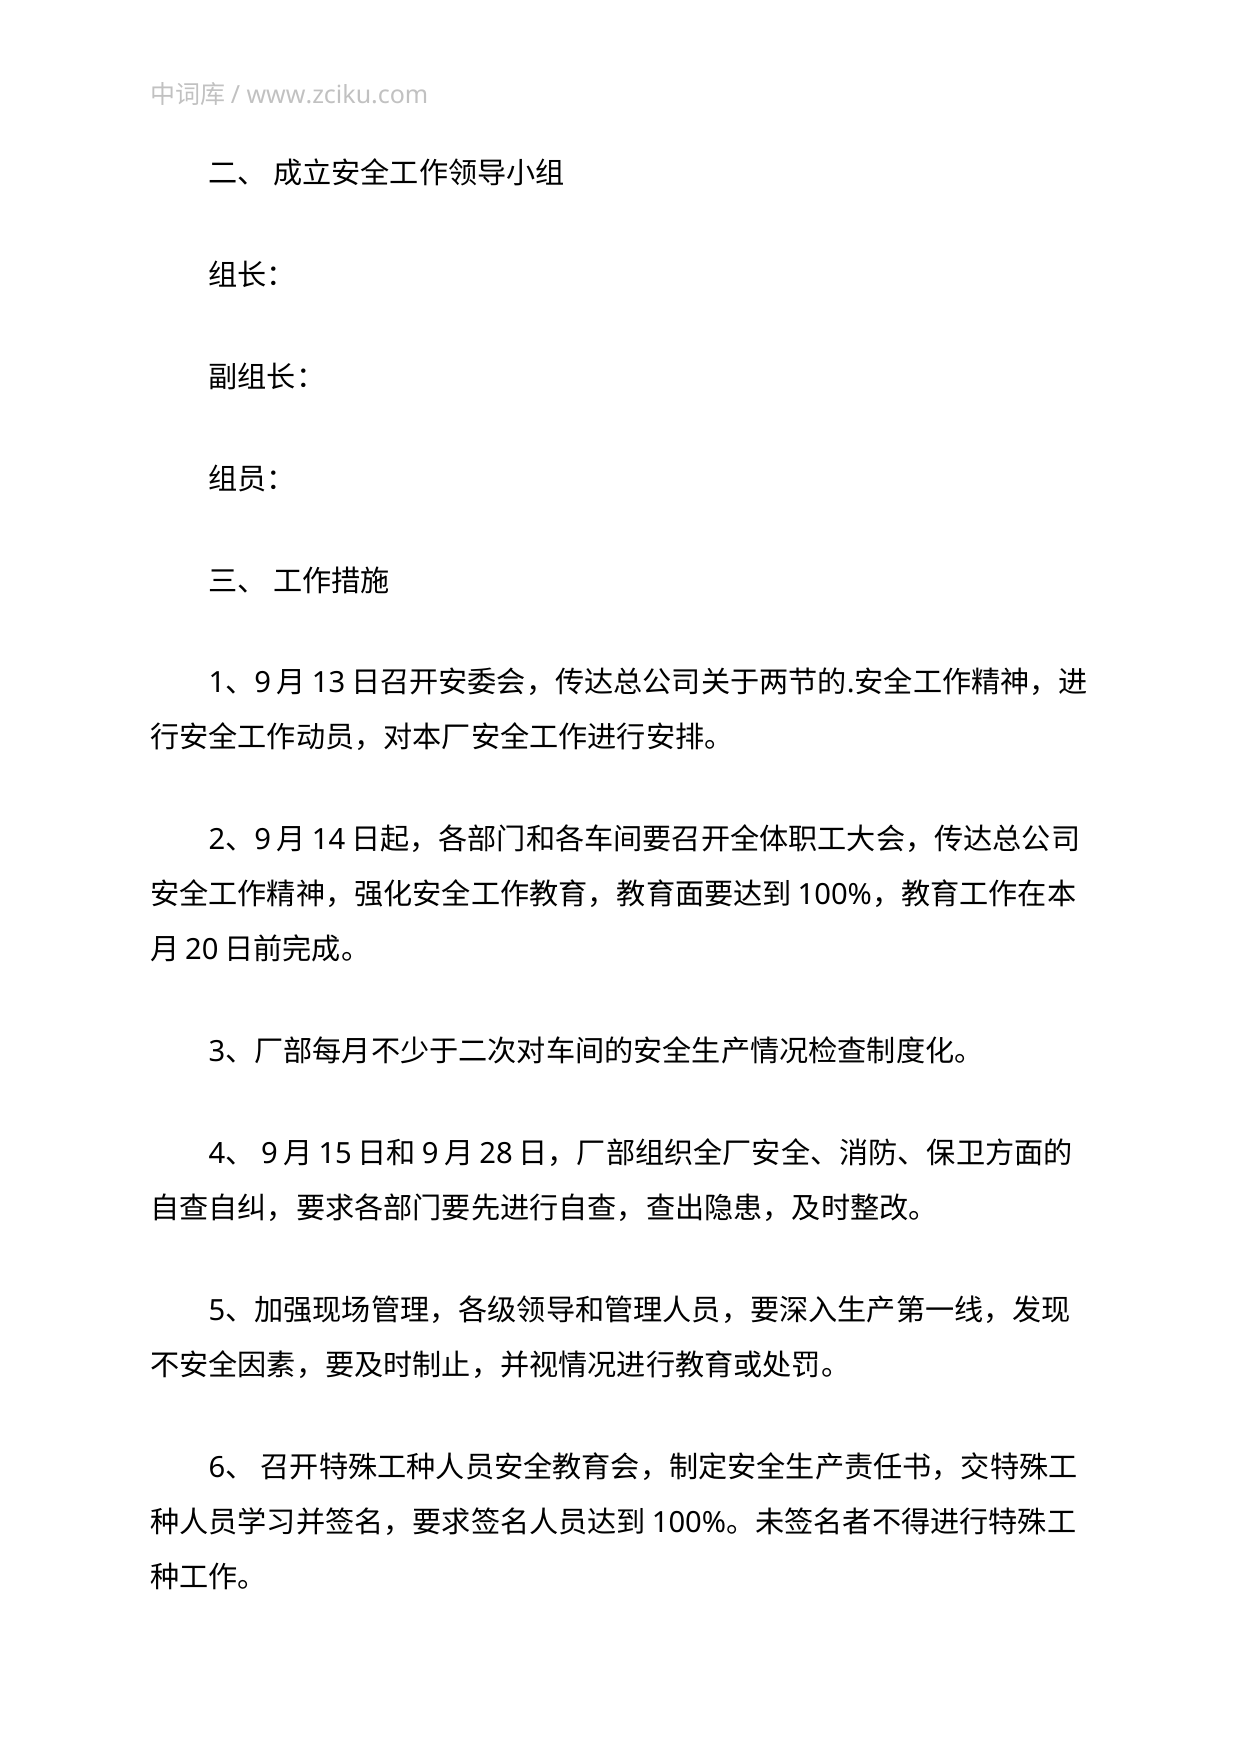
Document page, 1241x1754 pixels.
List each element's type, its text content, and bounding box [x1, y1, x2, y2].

text 三、 工作措施 [150, 557, 1090, 599]
text 组长： [150, 252, 1090, 294]
text 4、 9月15日和9月28日，厂部组织全厂安全、消防、保卫方面的自查自纠，要求各部门要先进行自查，查出隐患，及时整改。 [150, 1129, 1090, 1227]
text 2、9月14日起，各部门和各车间要召开全体职工大会，传达总公司安全工作精神，强化安全工作教育，教育面要达到100%，教育工作在本月20日前完成。 [150, 816, 1090, 968]
text 副组长： [150, 353, 1090, 396]
text 6、 召开特殊工种人员安全教育会，制定安全生产责任书，交特殊工种人员学习并签名，要求签名人员达到100%。未签名者不得进行特殊工种工作。 [150, 1443, 1090, 1595]
text 5、加强现场管理，各级领导和管理人员，要深入生产第一线，发现不安全因素，要及时制止，并视情况进行教育或处罚。 [150, 1286, 1090, 1384]
text 组员： [150, 455, 1090, 498]
text 3、厂部每月不少于二次对车间的安全生产情况检查制度化。 [150, 1028, 1090, 1070]
text 二、 成立安全工作领导小组 [150, 150, 1090, 192]
text 1、9月13日召开安委会，传达总公司关于两节的.安全工作精神，进行安全工作动员，对本厂安全工作进行安排。 [150, 659, 1090, 756]
